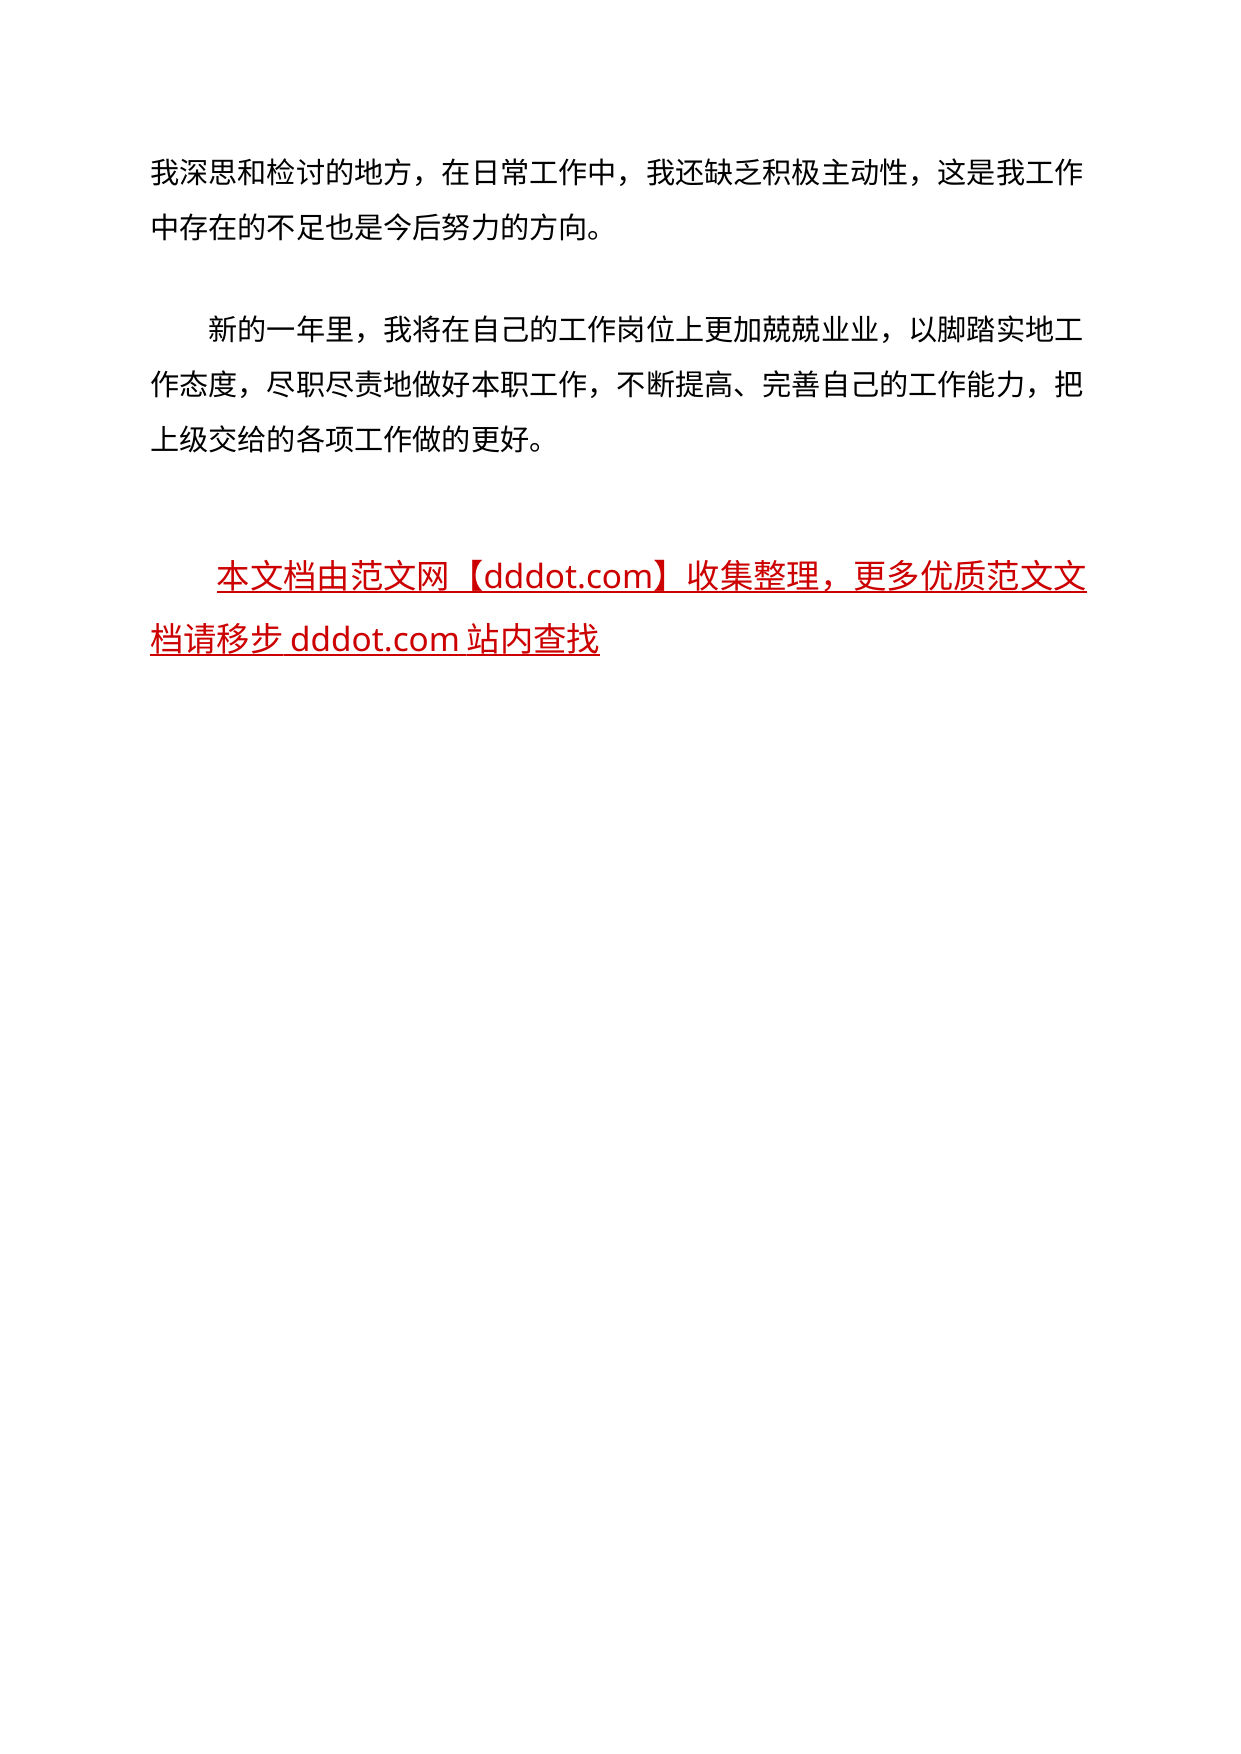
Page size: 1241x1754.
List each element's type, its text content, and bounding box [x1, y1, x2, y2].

text 新的一年里，我将在自己的工作岗位上更加兢兢业业，以脚踏实地工作态度，尽职尽责地做好本职工作，不断提高、完善自己的工作能力，把上级交给的各项工作做的更好。 [150, 307, 1090, 459]
text 本文档由范文网【dddot.com】收集整理，更多优质范文文档请移步dddot.com站内查找 [150, 549, 1090, 661]
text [150, 150, 1090, 247]
